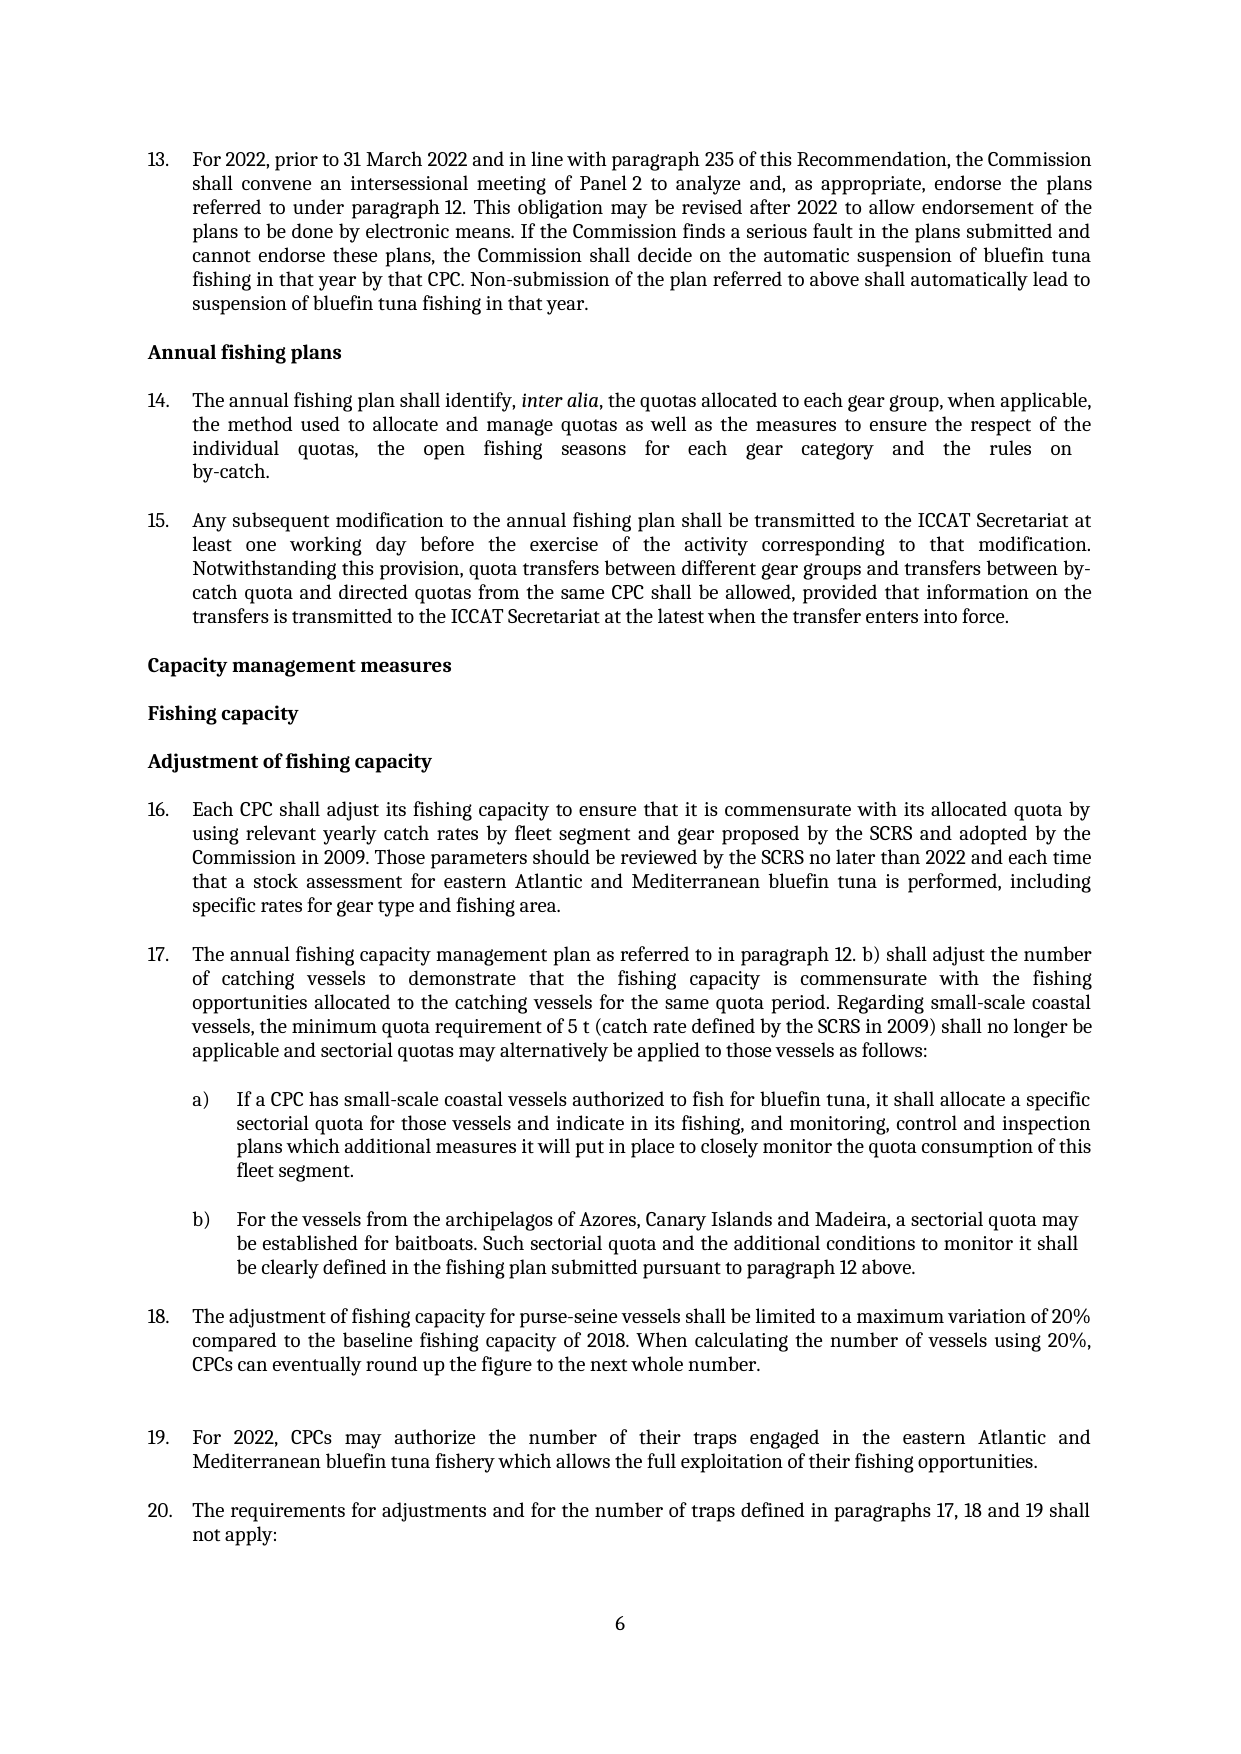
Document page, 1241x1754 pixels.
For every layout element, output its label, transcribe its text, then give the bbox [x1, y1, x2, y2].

list The annual fishing capacity management plan as referred to in paragraph 12. b) shall adjust the number of catching vessels to demonstrate that the fishing capacity is commensurate with the fishing opportunities allocated to the catching vessels for the same quota period. Regarding small-scale coastal vessels, the minimum quota requirement of 5 t (catch rate defined by the SCRS in 2009) shall no longer be applicable and sectorial quotas may alternatively be applied to those vessels as follows: [148, 942, 1093, 1062]
subtitle Adjustment of fishing capacity [148, 750, 1092, 774]
list Any subsequent modification to the annual fishing plan shall be transmitted to the ICCAT Secretariat at least one working day before the exercise of the activity corresponding to that modification. Notwithstanding this provision, quota transfers between different gear groups and transfers between by-catch quota and directed quotas from the same CPC shall be allowed, provided that information on the transfers is transmitted to the ICCAT Secretariat at the latest when the transfer enters into force. [148, 509, 1093, 629]
list The annual fishing plan shall identify, inter alia, the quotas allocated to each gear group, when applicable, the method used to allocate and manage quotas as well as the measures to ensure the respect of the individual quotas, the open fishing seasons for each gear category and the rules on by-catch. [148, 388, 1093, 484]
list For the vessels from the archipelagos of Azores, Canary Islands and Madeira, a sectorial quota may be established for baitboats. Such sectorial quota and the additional conditions to monitor it shall be clearly defined in the fishing plan submitted pursuant to paragraph 12 above. [192, 1208, 1080, 1280]
list If a CPC has small-scale coastal vessels authorized to fish for bluefin tuna, it shall allocate a specific sectorial quota for those vessels and indicate in its fishing, and monitoring, control and inspection plans which additional measures it will put in place to closely monitor the quota consumption of this fleet segment. [192, 1087, 1092, 1183]
subtitle Annual fishing plans [148, 340, 1092, 364]
text Fishing capacity [148, 702, 1092, 726]
list For 2022, prior to 31 March 2022 and in line with paragraph 235 of this Recommendation, the Commission shall convene an intersessional meeting of Panel 2 to analyze and, as appropriate, endorse the plans referred to under paragraph 12. This obligation may be revised after 2022 to allow endorsement of the plans to be done by electronic means. If the Commission finds a serious fault in the plans submitted and cannot endorse these plans, the Commission shall decide on the automatic suspension of bluefin tuna fishing in that year by that CPC. Non-submission of the plan referred to above shall automatically lead to suspension of bluefin tuna fishing in that year. [148, 148, 1093, 315]
list The adjustment of fishing capacity for purse-seine vessels shall be limited to a maximum variation of 20% compared to the baseline fishing capacity of 2018. When calculating the number of vessels using 20%, CPCs can eventually round up the figure to the next whole number. [148, 1305, 1092, 1377]
list Each CPC shall adjust its fishing capacity to ensure that it is commensurate with its allocated quota by using relevant yearly catch rates by fleet segment and gear proposed by the SCRS and adopted by the Commission in 2009. Those parameters should be reviewed by the SCRS no later than 2022 and each time that a stock assessment for eastern Atlantic and Mediterranean bluefin tuna is performed, including specific rates for gear type and fishing area. [148, 798, 1093, 917]
list For 2022, CPCs may authorize the number of their traps engaged in the eastern Atlantic and Mediterranean bluefin tuna fishery which allows the full exploitation of their fishing opportunities. [148, 1426, 1093, 1474]
text Capacity management measures [148, 654, 1092, 678]
list The requirements for adjustments and for the number of traps defined in paragraphs 17, 18 and 19 shall not apply: [148, 1499, 1093, 1547]
